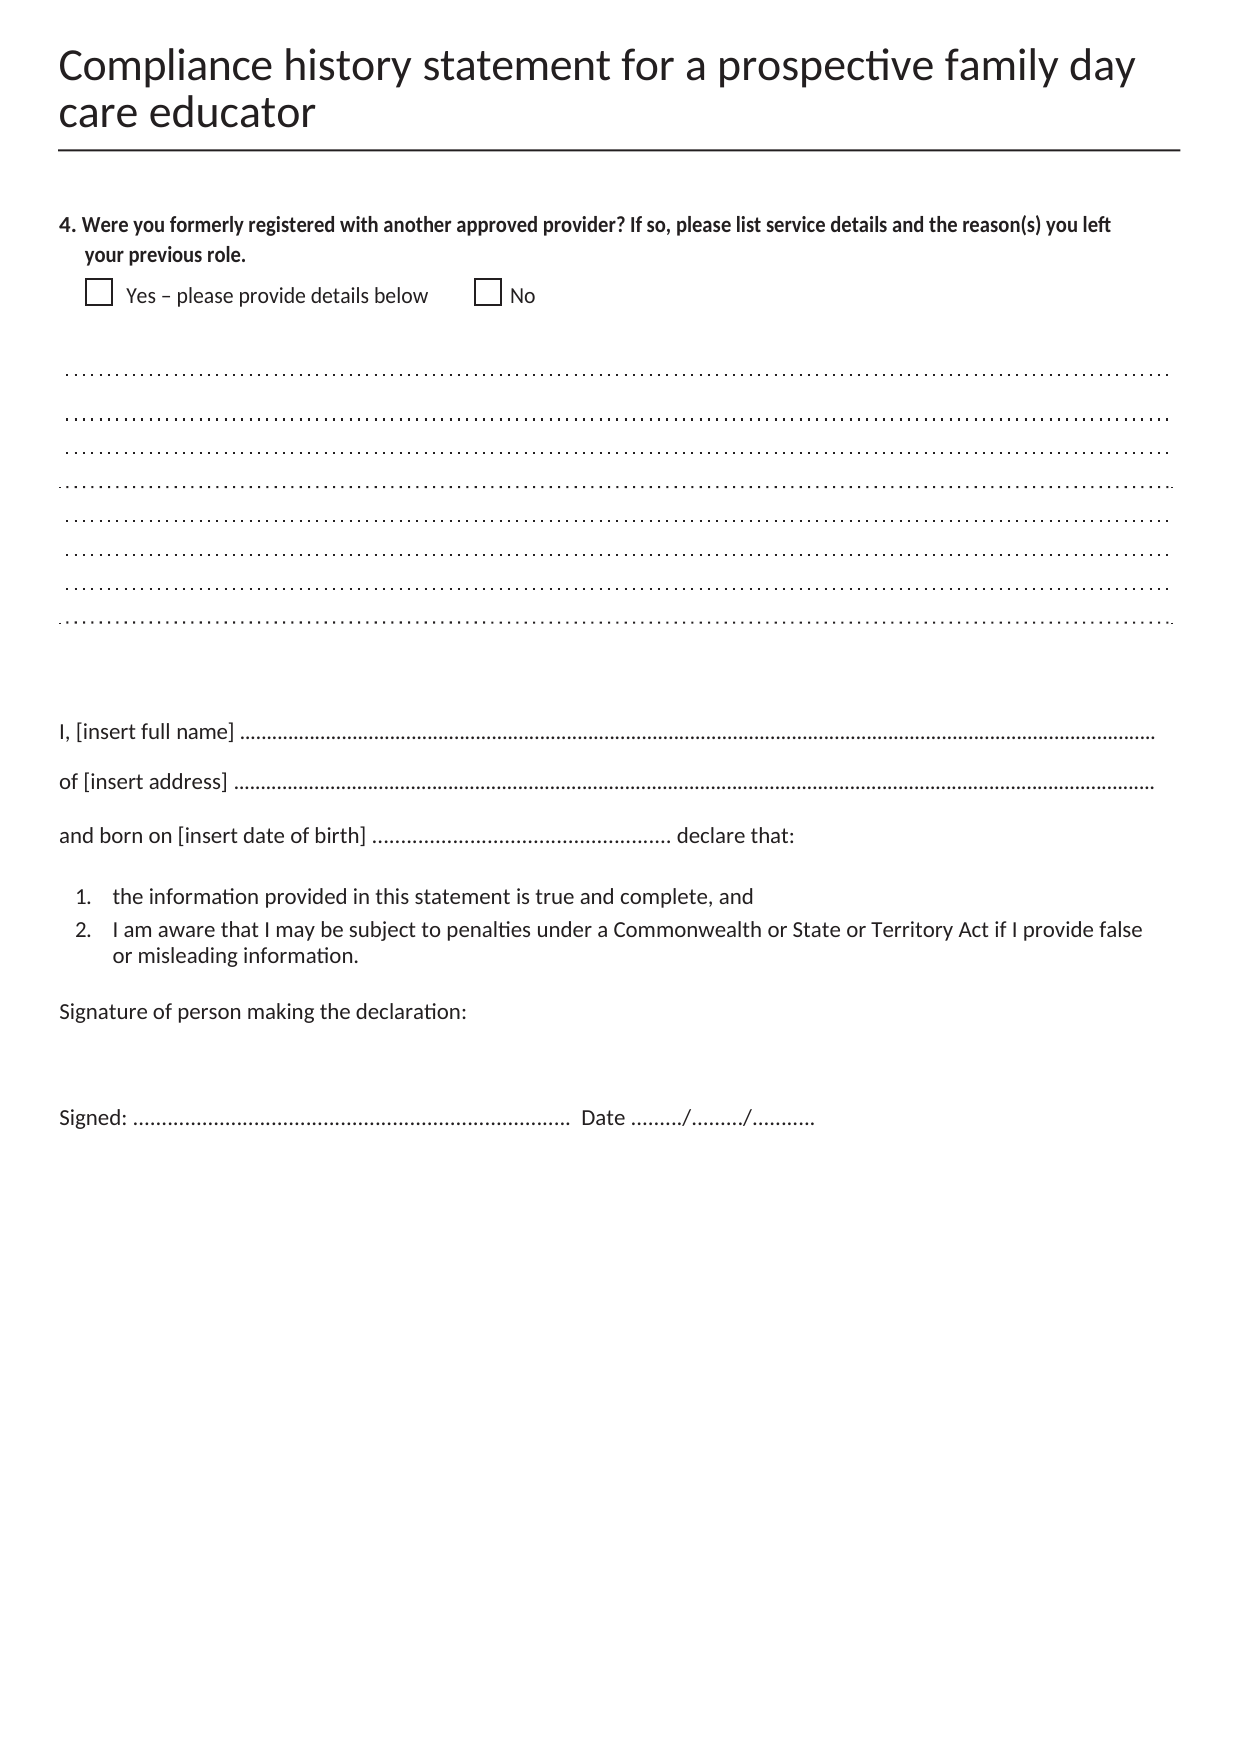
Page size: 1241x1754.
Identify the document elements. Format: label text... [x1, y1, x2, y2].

text Signature of person making the declaration: [59, 997, 1186, 1025]
subtitle Were you formerly registered with another approved provider? If so, please list service details and the reason(s) you left your previous role. [59, 210, 1122, 269]
list I am aware that I may be subject to penalties under a Commonwealth or State or Territory Act if I provide false or misleading information. [75, 916, 1165, 969]
text of [insert address] ............................................................................................................................................................................ [59, 767, 1186, 796]
text I, [insert full name] ........................................................................................................................................................................... [59, 717, 1186, 746]
list the information provided in this statement is true and complete, and [75, 882, 1186, 910]
text and born on [insert date of birth] .................................................... declare that: [59, 822, 1186, 850]
subtitle Yes – please provide details below No [126, 281, 1102, 309]
text Signed: ............................................................................ Date ........./........./........... [59, 1103, 1186, 1131]
